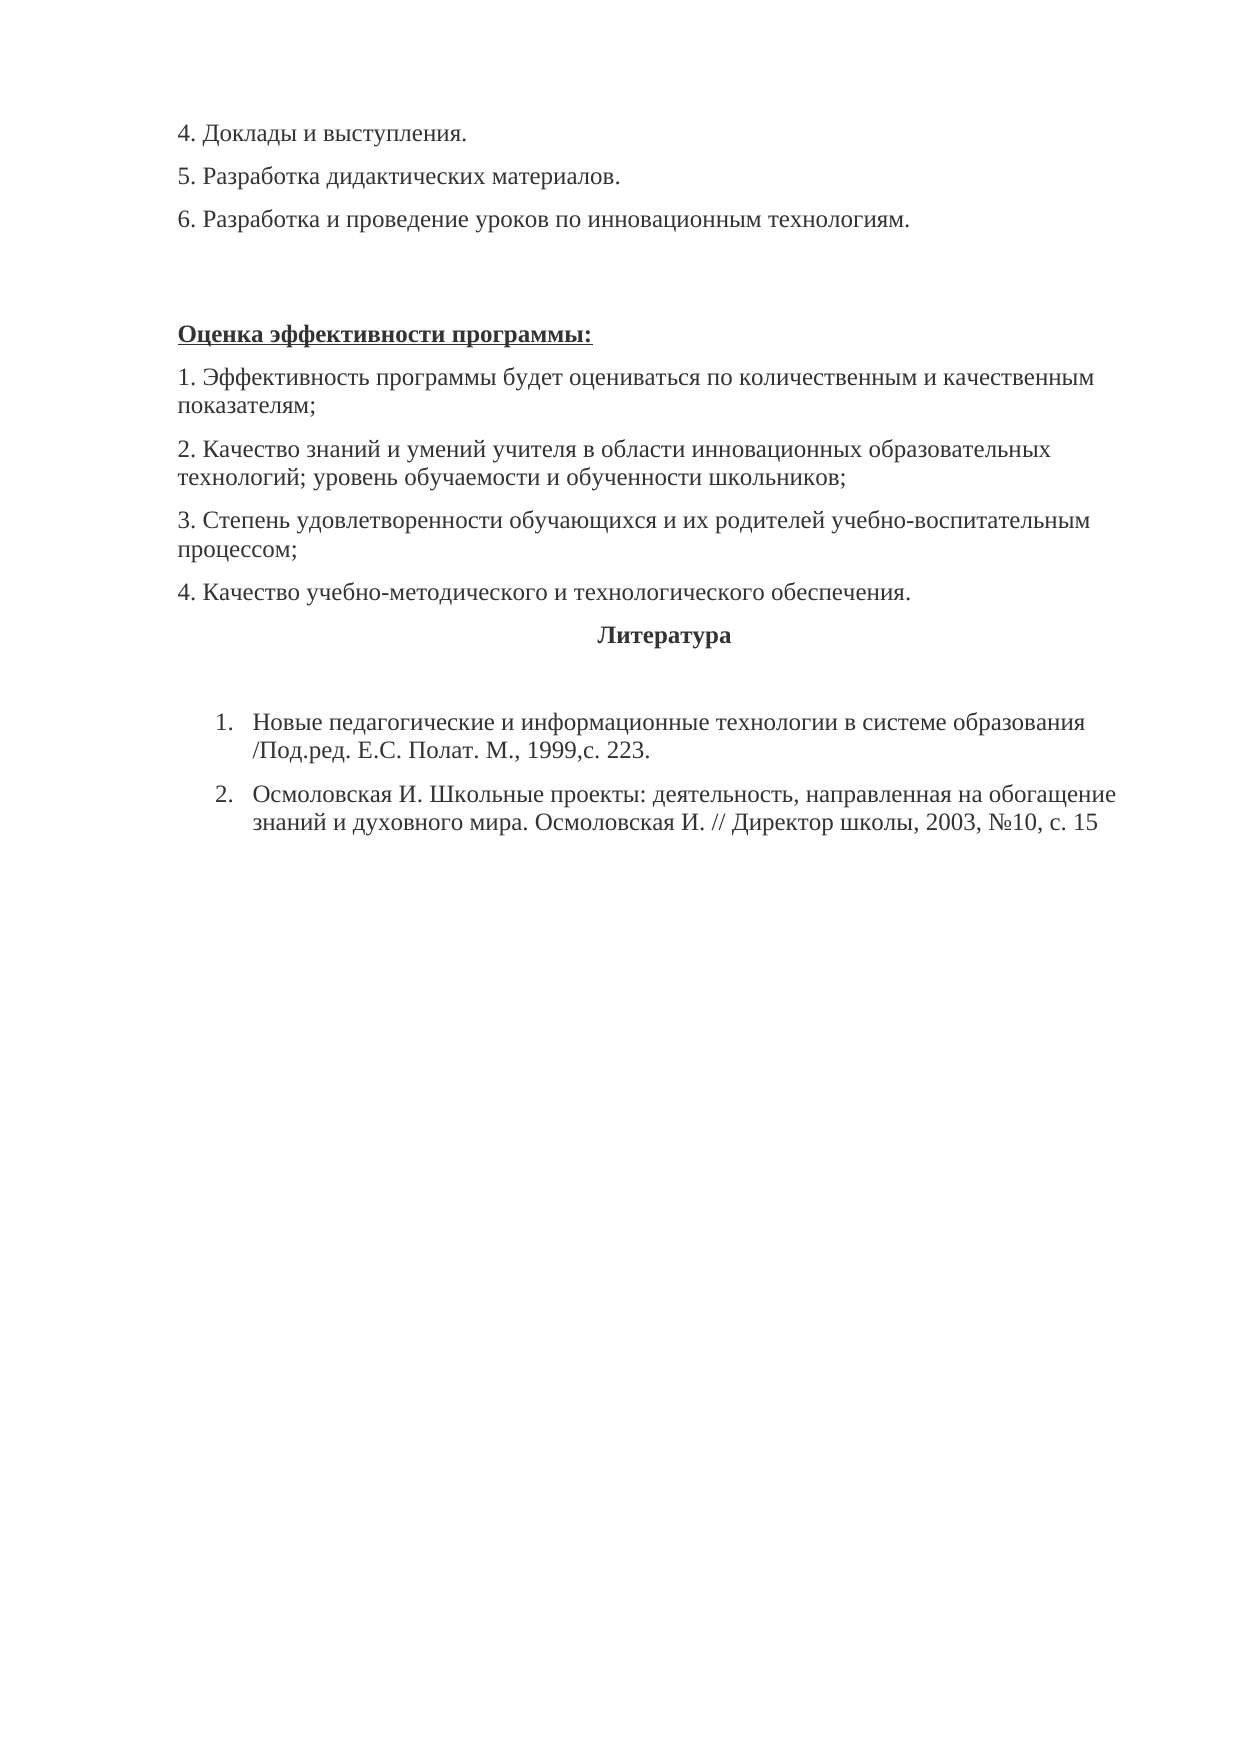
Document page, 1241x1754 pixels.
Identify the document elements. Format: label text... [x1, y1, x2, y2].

text 4. Качество учебно-методического и технологического обеспечения. [177, 577, 1152, 606]
text 4. Доклады и выступления. [177, 118, 1152, 147]
text 5. Разработка дидактических материалов. [177, 161, 1152, 190]
text Литература [177, 621, 1152, 649]
text Оценка эффективности программы: [177, 319, 1152, 347]
text 2. Качество знаний и умений учителя в области инновационных образовательных технологий; уровень обучаемости и обученности школьников; [177, 434, 1152, 491]
list Новые педагогические и информационные технологии в системе образования /Под.ред. Е.С. Полат. М., 1999,с. 223. [215, 707, 1152, 764]
list Осмоловская И. Школьные проекты: деятельность, направленная на обогащение знаний и духовного мира. Осмоловская И. // Директор школы, 2003, №10, с. 15 [215, 779, 1152, 836]
text 6. Разработка и проведение уроков по инновационным технологиям. [177, 204, 1152, 233]
text 3. Степень удовлетворенности обучающихся и их родителей учебно-воспитательным процессом; [177, 506, 1152, 563]
text 1. Эффективность программы будет оцениваться по количественным и качественным показателям; [177, 362, 1152, 419]
